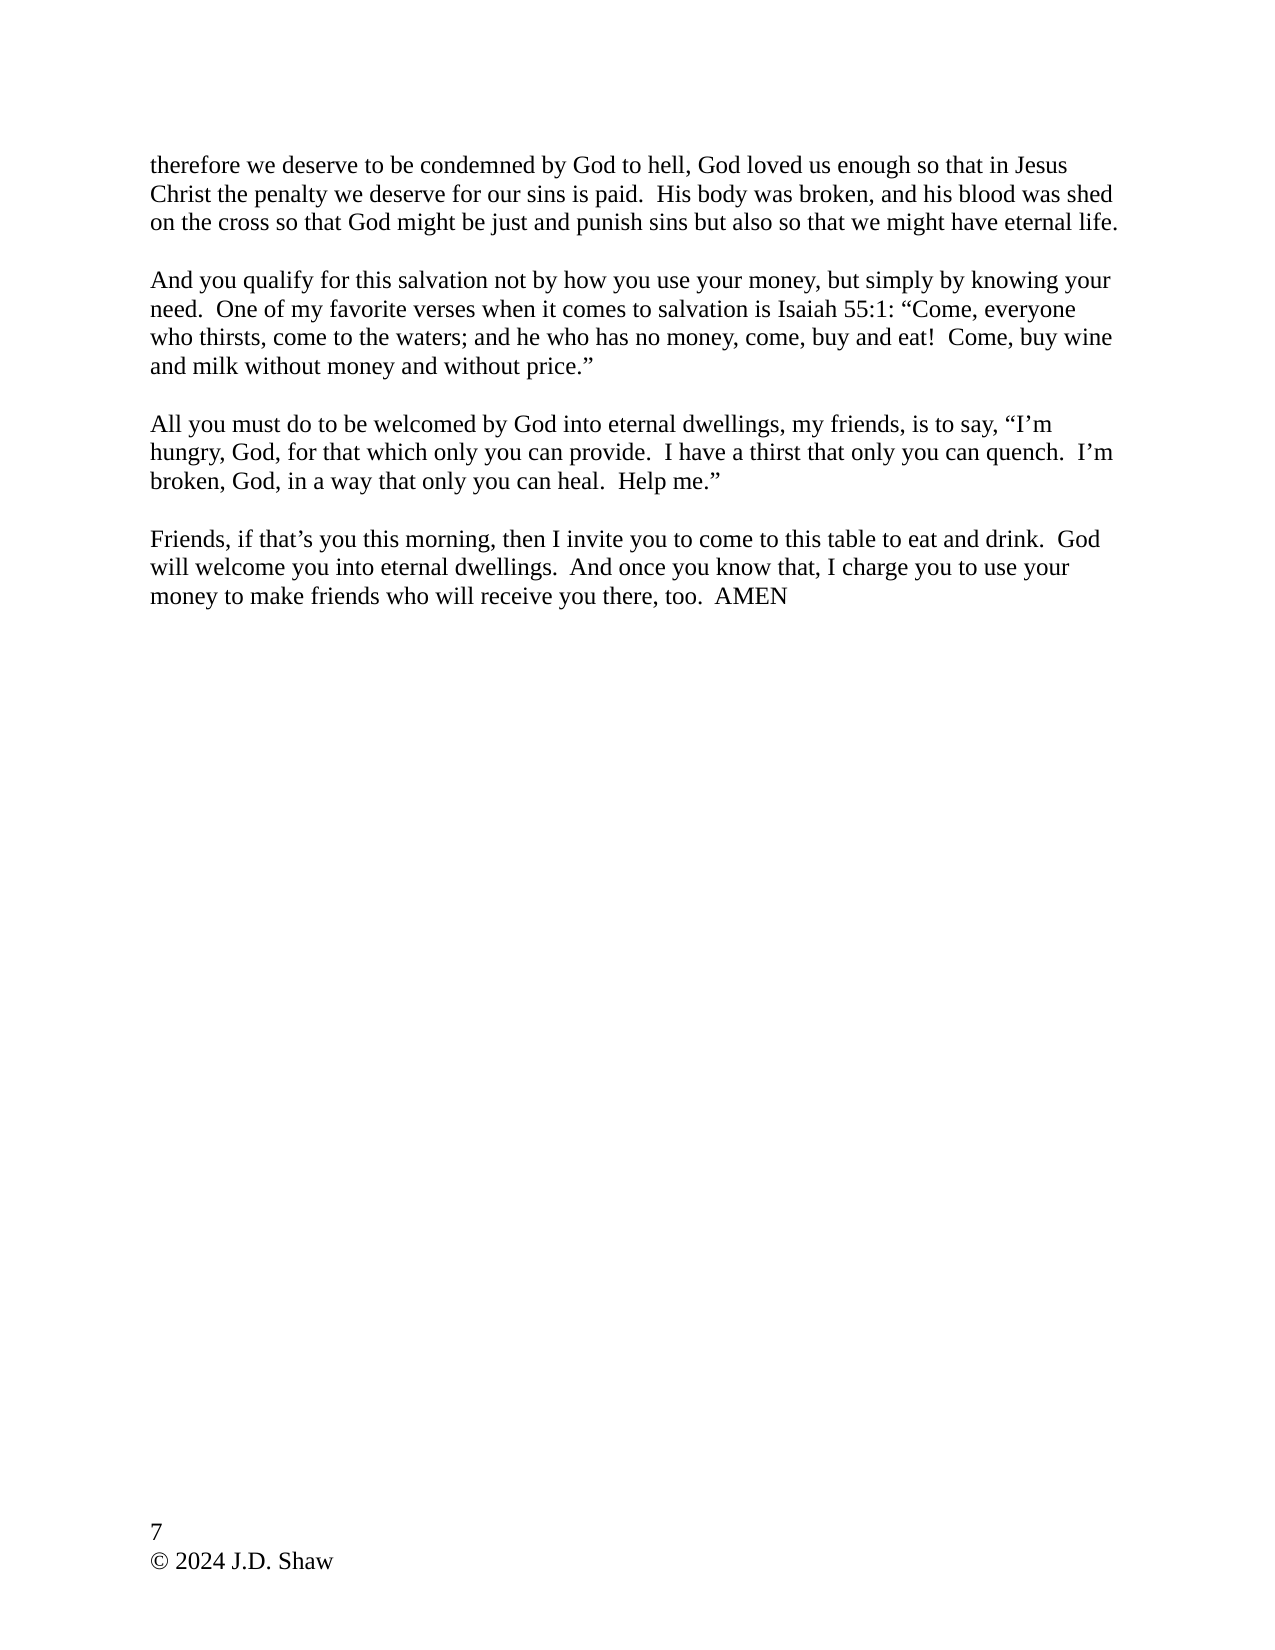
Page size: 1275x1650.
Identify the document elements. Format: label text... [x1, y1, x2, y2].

text And you qualify for this salvation not by how you use your money, but simply by knowing your need. One of my favorite verses when it comes to salvation is Isaiah 55:1: “Come, everyone who thirsts, come to the waters; and he who has no money, come, buy and eat! Come, buy wine and milk without money and without price.” [150, 265, 1125, 380]
text Friends, if that’s you this morning, then I invite you to come to this table to eat and drink. God will welcome you into eternal dwellings. And once you know that, I charge you to use your money to make friends who will receive you there, too. AMEN [150, 524, 1125, 610]
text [150, 150, 1125, 236]
text All you must do to be welcomed by God into eternal dwellings, my friends, is to say, “I’m hungry, God, for that which only you can provide. I have a thirst that only you can quench. I’m broken, God, in a way that only you can heal. Help me.” [150, 409, 1125, 495]
